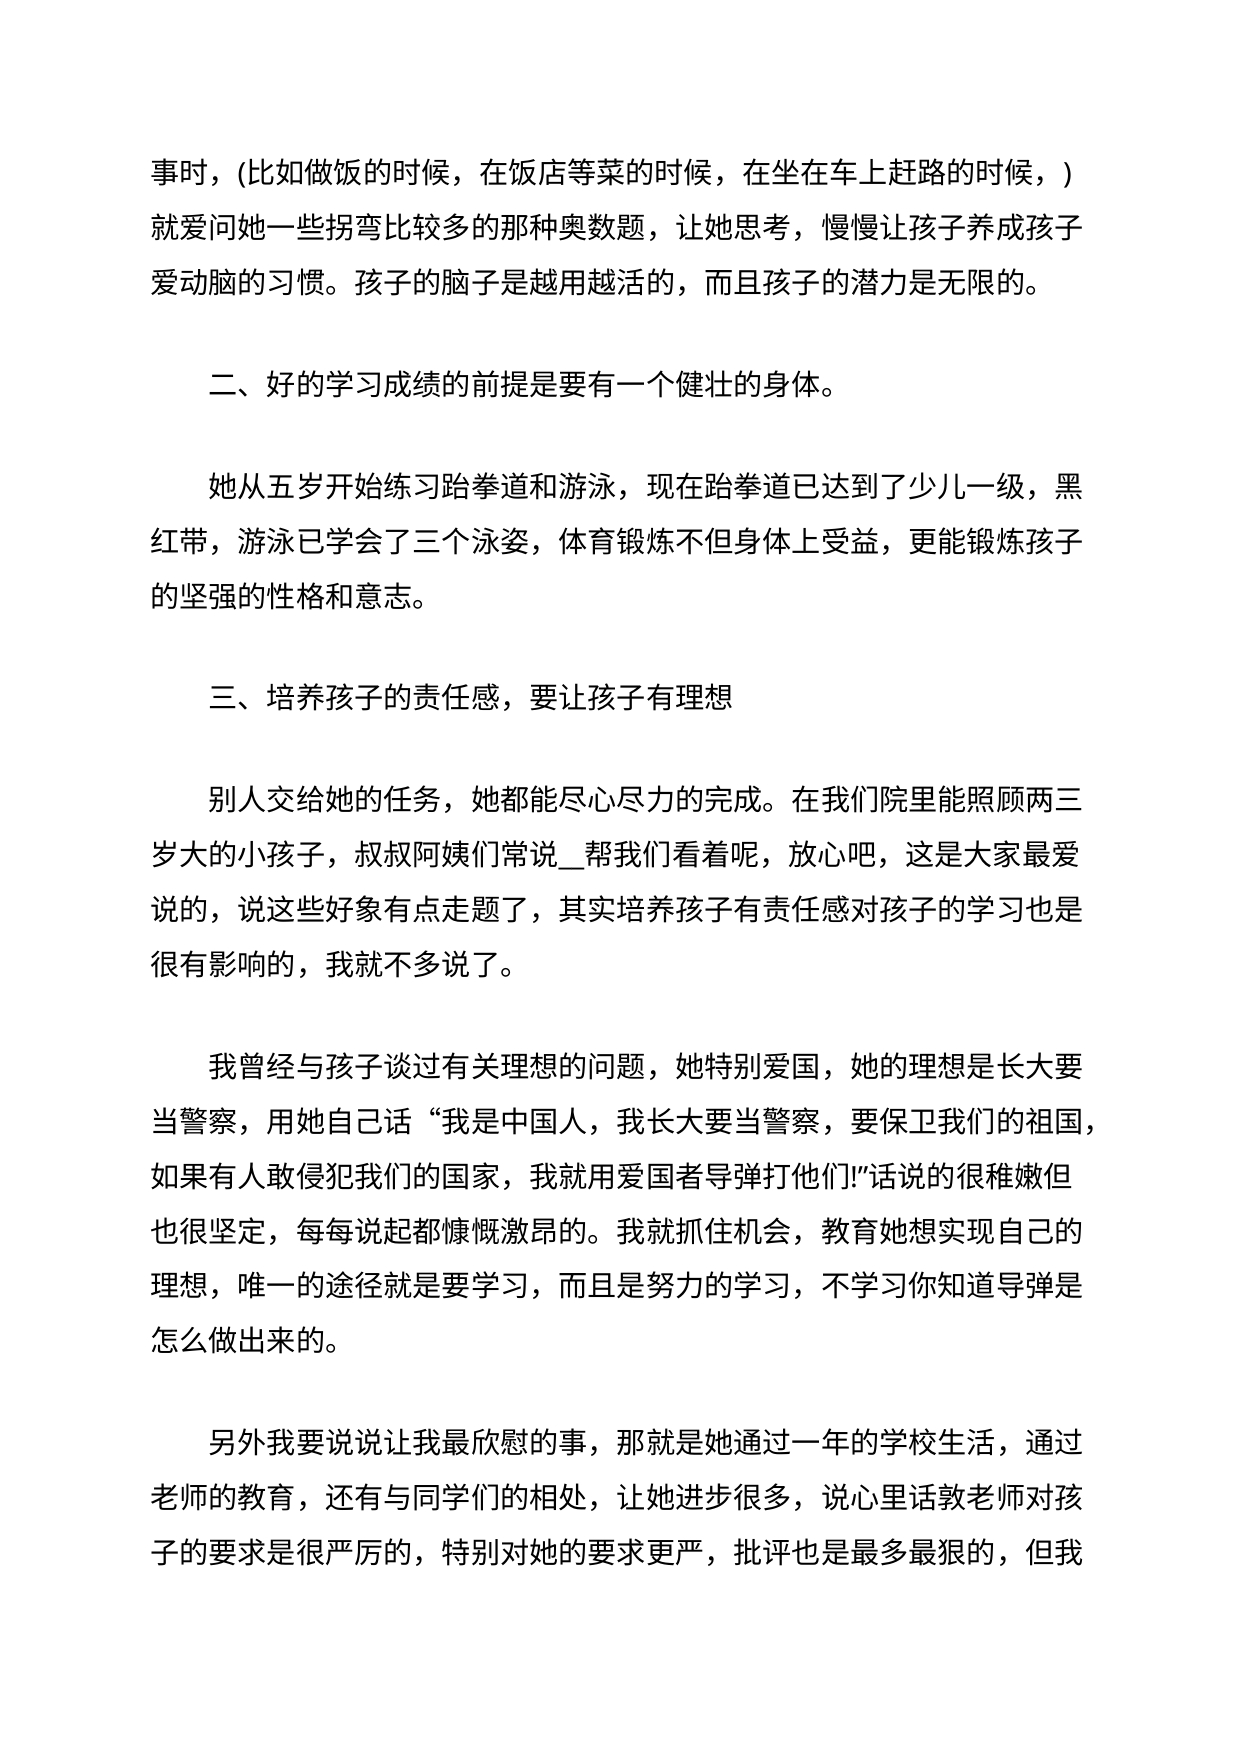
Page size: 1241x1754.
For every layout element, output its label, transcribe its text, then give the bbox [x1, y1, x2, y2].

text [150, 1420, 1090, 1572]
text 别人交给她的任务，她都能尽心尽力的完成。在我们院里能照顾两三岁大的小孩子，叔叔阿姨们常说__帮我们看着呢，放心吧，这是大家最爱说的，说这些好象有点走题了，其实培养孩子有责任感对孩子的学习也是很有影响的，我就不多说了。 [150, 777, 1090, 984]
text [150, 150, 1090, 302]
text 三、培养孩子的责任感，要让孩子有理想 [150, 675, 1090, 717]
text 二、好的学习成绩的前提是要有一个健壮的身体。 [150, 362, 1090, 404]
text 她从五岁开始练习跆拳道和游泳，现在跆拳道已达到了少儿一级，黑红带，游泳已学会了三个泳姿，体育锻炼不但身体上受益，更能锻炼孩子的坚强的性格和意志。 [150, 463, 1090, 616]
text 我曾经与孩子谈过有关理想的问题，她特别爱国，她的理想是长大要当警察，用她自己话“我是中国人，我长大要当警察，要保卫我们的祖国，如果有人敢侵犯我们的国家，我就用爱国者导弹打他们!”话说的很稚嫩但也很坚定，每每说起都慷慨激昂的。我就抓住机会，教育她想实现自己的理想，唯一的途径就是要学习，而且是努力的学习，不学习你知道导弹是怎么做出来的。 [150, 1043, 1090, 1360]
